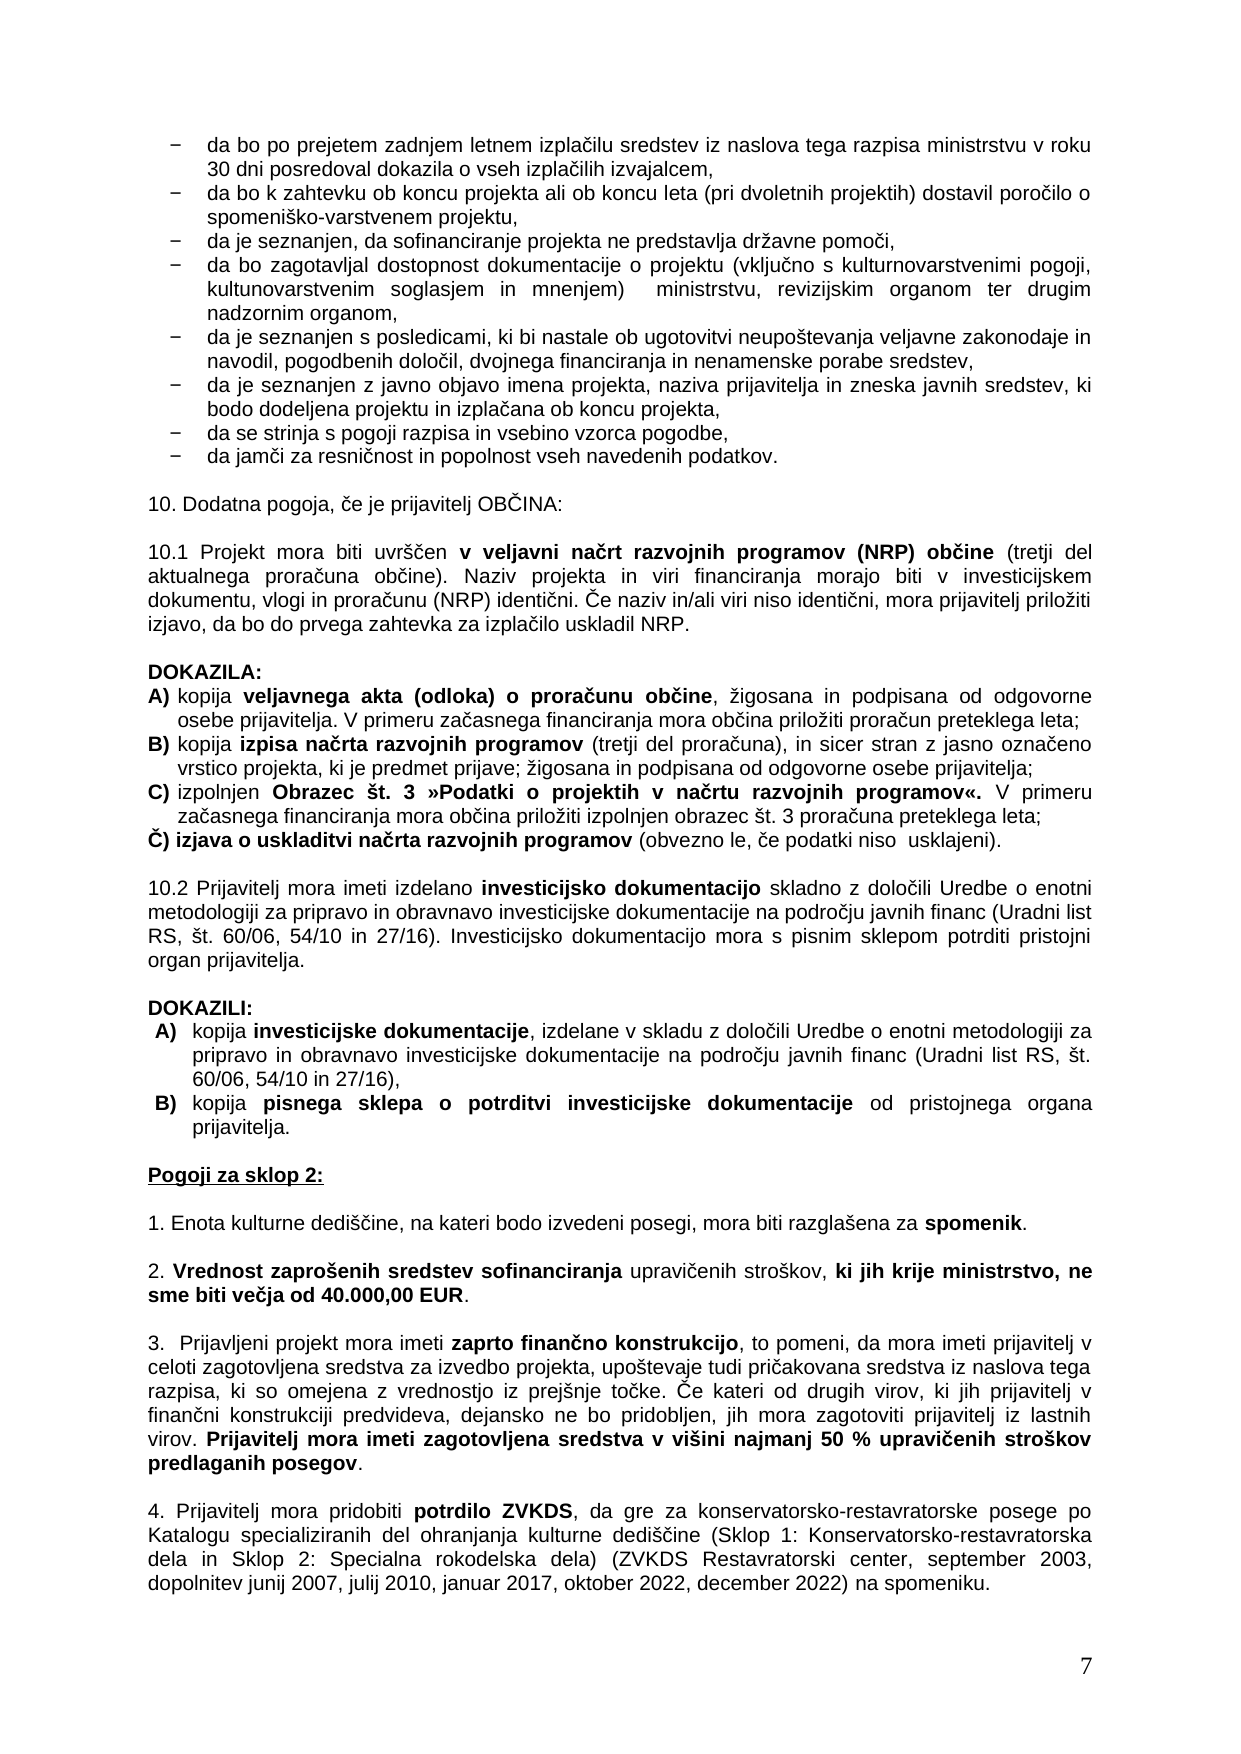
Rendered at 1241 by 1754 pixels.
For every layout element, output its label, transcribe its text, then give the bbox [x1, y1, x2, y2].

text 10.1 Projekt mora biti uvrščen v veljavni načrt razvojnih programov (NRP) občine (tretji del aktualnega proračuna občine). Naziv projekta in viri financiranja morajo biti v investicijskem dokumentu, vlogi in proračunu (NRP) identični. Če naziv in/ali viri niso identični, mora prijavitelj priložiti izjavo, da bo do prvega zahtevka za izplačilo uskladil NRP. [148, 540, 1092, 636]
list da je seznanjen z javno objavo imena projekta, naziva prijavitelja in zneska javnih sredstev, ki bodo dodeljena projektu in izplačana ob koncu projekta, [169, 372, 1092, 420]
text 1. Enota kulturne dediščine, na kateri bodo izvedeni posegi, mora biti razglašena za spomenik. [148, 1211, 1092, 1235]
list da bo po prejetem zadnjem letnem izplačilu sredstev iz naslova tega razpisa ministrstvu v roku 30 dni posredoval dokazila o vseh izplačilih izvajalcem, [169, 133, 1092, 181]
text 3. Prijavljeni projekt mora imeti zaprto finančno konstrukcijo, to pomeni, da mora imeti prijavitelj v celoti zagotovljena sredstva za izvedbo projekta, upoštevaje tudi pričakovana sredstva iz naslova tega razpisa, ki so omejena z vrednostjo iz prejšnje točke. Če kateri od drugih virov, ki jih prijavitelj v finančni konstrukciji predvideva, dejansko ne bo pridobljen, jih mora zagotoviti prijavitelj iz lastnih virov. Prijavitelj mora imeti zagotovljena sredstva v višini najmanj 50 % upravičenih stroškov predlaganih posegov. [148, 1331, 1092, 1474]
list da jamči za resničnost in popolnost vseh navedenih podatkov. [169, 444, 1092, 468]
text 10.2 Prijavitelj mora imeti izdelano investicijsko dokumentacijo skladno z določili Uredbe o enotni metodologiji za pripravo in obravnavo investicijske dokumentacije na področju javnih financ (Uradni list RS, št. 60/06, 54/10 in 27/16). Investicijsko dokumentacijo mora s pisnim sklepom potrditi pristojni organ prijavitelja. [148, 876, 1092, 971]
list da je seznanjen s posledicami, ki bi nastale ob ugotovitvi neupoštevanja veljavne zakonodaje in navodil, pogodbenih določil, dvojnega financiranja in nenamenske porabe sredstev, [169, 324, 1092, 372]
text Č) izjava o uskladitvi načrta razvojnih programov (obvezno le, če podatki niso usklajeni). [148, 828, 1092, 852]
list kopija pisnega sklepa o potrditvi investicijske dokumentacije od pristojnega organa prijavitelja. [154, 1091, 1092, 1139]
text DOKAZILI: [148, 995, 1092, 1019]
list da bo k zahtevku ob koncu projekta ali ob koncu leta (pri dvoletnih projektih) dostavil poročilo o spomeniško-varstvenem projektu, [169, 181, 1092, 229]
list kopija veljavnega akta (odloka) o proračunu občine, žigosana in podpisana od odgovorne osebe prijavitelja. V primeru začasnega financiranja mora občina priložiti proračun preteklega leta; [148, 684, 1092, 732]
text Pogoji za sklop 2: [148, 1163, 1092, 1187]
text 10. Dodatna pogoja, če je prijavitelj OBČINA: [148, 492, 1092, 516]
text DOKAZILA: [148, 660, 1092, 684]
list da bo zagotavljal dostopnost dokumentacije o projektu (vključno s kulturnovarstvenimi pogoji, kultunovarstvenim soglasjem in mnenjem) ministrstvu, revizijskim organom ter drugim nadzornim organom, [169, 253, 1092, 324]
list kopija investicijske dokumentacije, izdelane v skladu z določili Uredbe o enotni metodologiji za pripravo in obravnavo investicijske dokumentacije na področju javnih financ (Uradni list RS, št. 60/06, 54/10 in 27/16), [154, 1019, 1092, 1091]
list izpolnjen Obrazec št. 3 »Podatki o projektih v načrtu razvojnih programov«. V primeru začasnega financiranja mora občina priložiti izpolnjen obrazec št. 3 proračuna preteklega leta; [148, 780, 1092, 828]
text 2. Vrednost zaprošenih sredstev sofinanciranja upravičenih stroškov, ki jih krije ministrstvo, ne sme biti večja od 40.000,00 EUR. [148, 1259, 1092, 1307]
list kopija izpisa načrta razvojnih programov (tretji del proračuna), in sicer stran z jasno označeno vrstico projekta, ki je predmet prijave; žigosana in podpisana od odgovorne osebe prijavitelja; [148, 732, 1092, 780]
text 4. Prijavitelj mora pridobiti potrdilo ZVKDS, da gre za konservatorsko-restavratorske posege po Katalogu specializiranih del ohranjanja kulturne dediščine (Sklop 1: Konservatorsko-restavratorska dela in Sklop 2: Specialna rokodelska dela) (ZVKDS Restavratorski center, september 2003, dopolnitev junij 2007, julij 2010, januar 2017, oktober 2022, december 2022) na spomeniku. [148, 1498, 1092, 1594]
list da je seznanjen, da sofinanciranje projekta ne predstavlja državne pomoči, [169, 229, 1092, 253]
list da se strinja s pogoji razpisa in vsebino vzorca pogodbe, [169, 420, 1092, 444]
